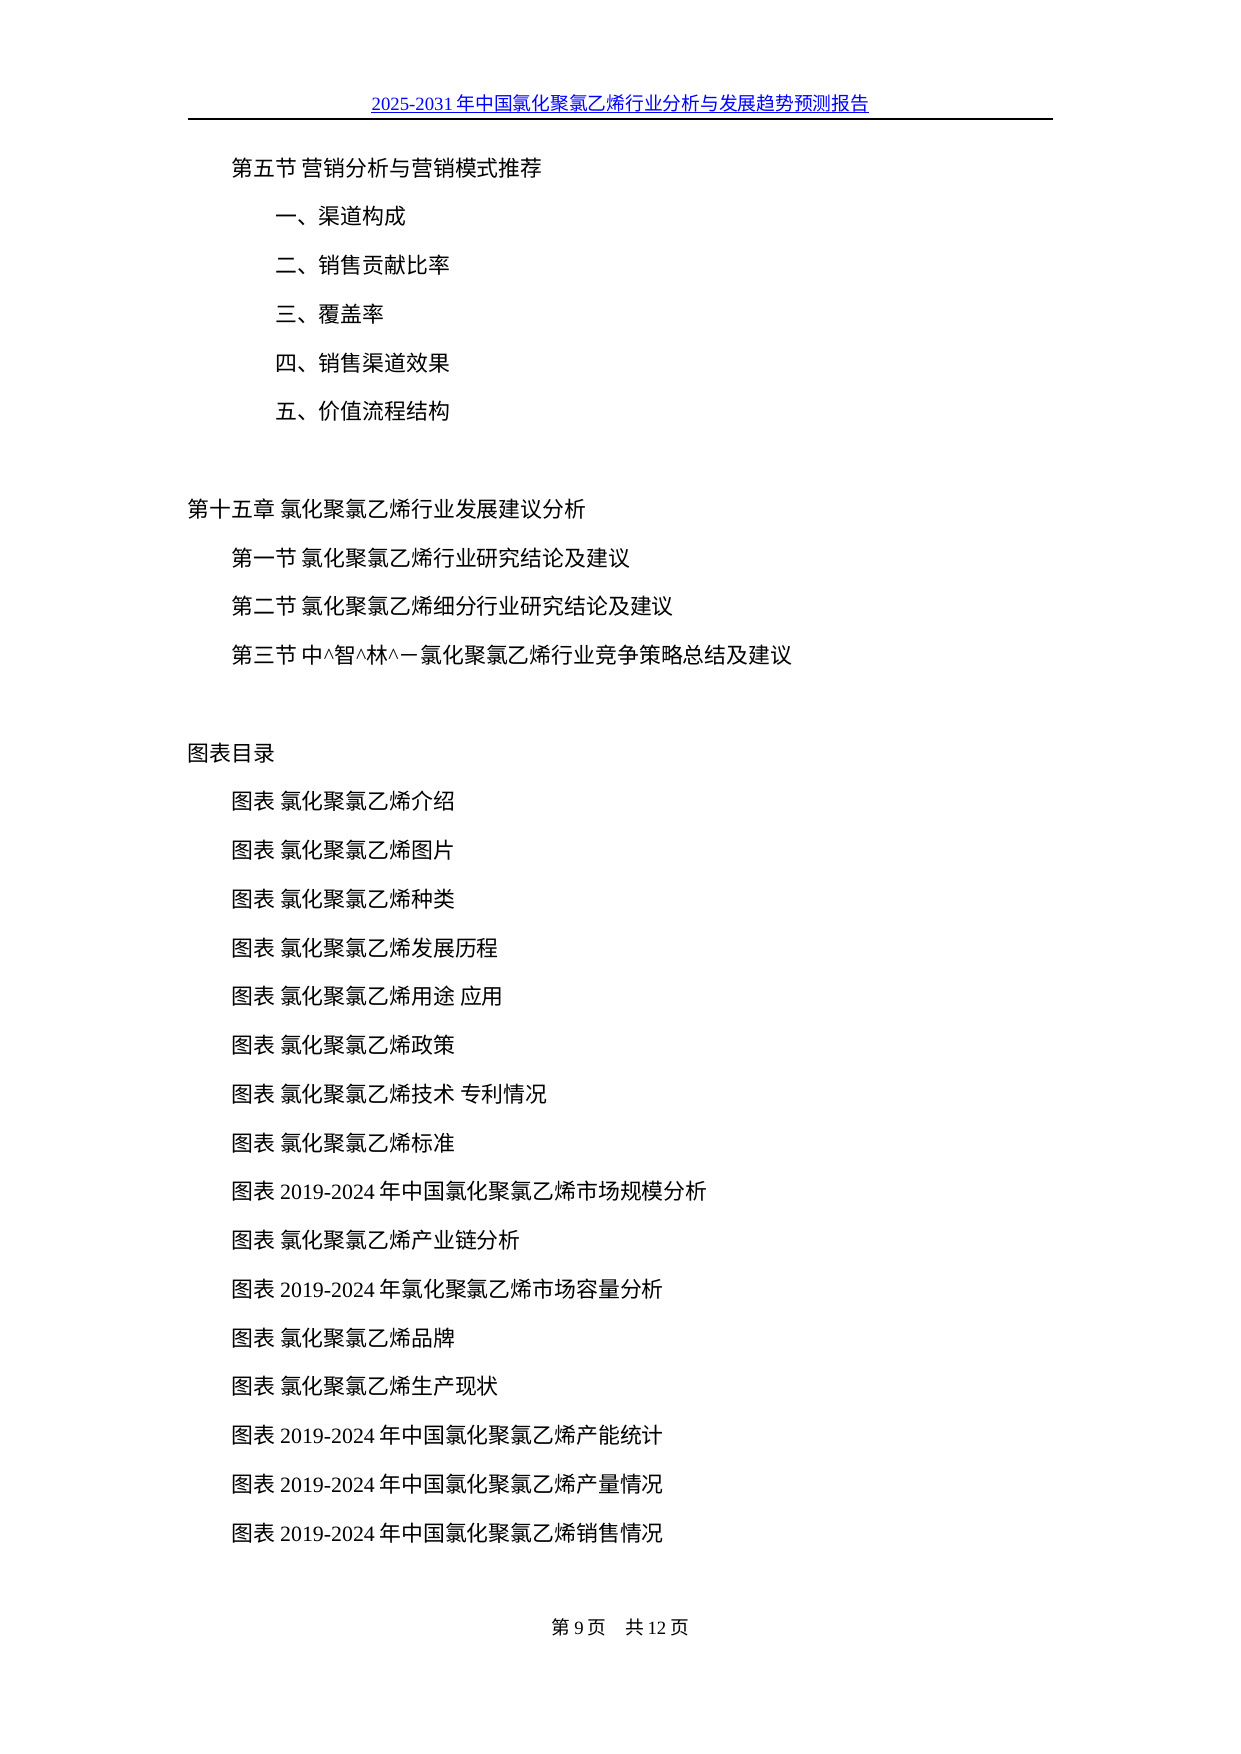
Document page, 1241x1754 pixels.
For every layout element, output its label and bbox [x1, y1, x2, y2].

text [187, 150, 1053, 1548]
